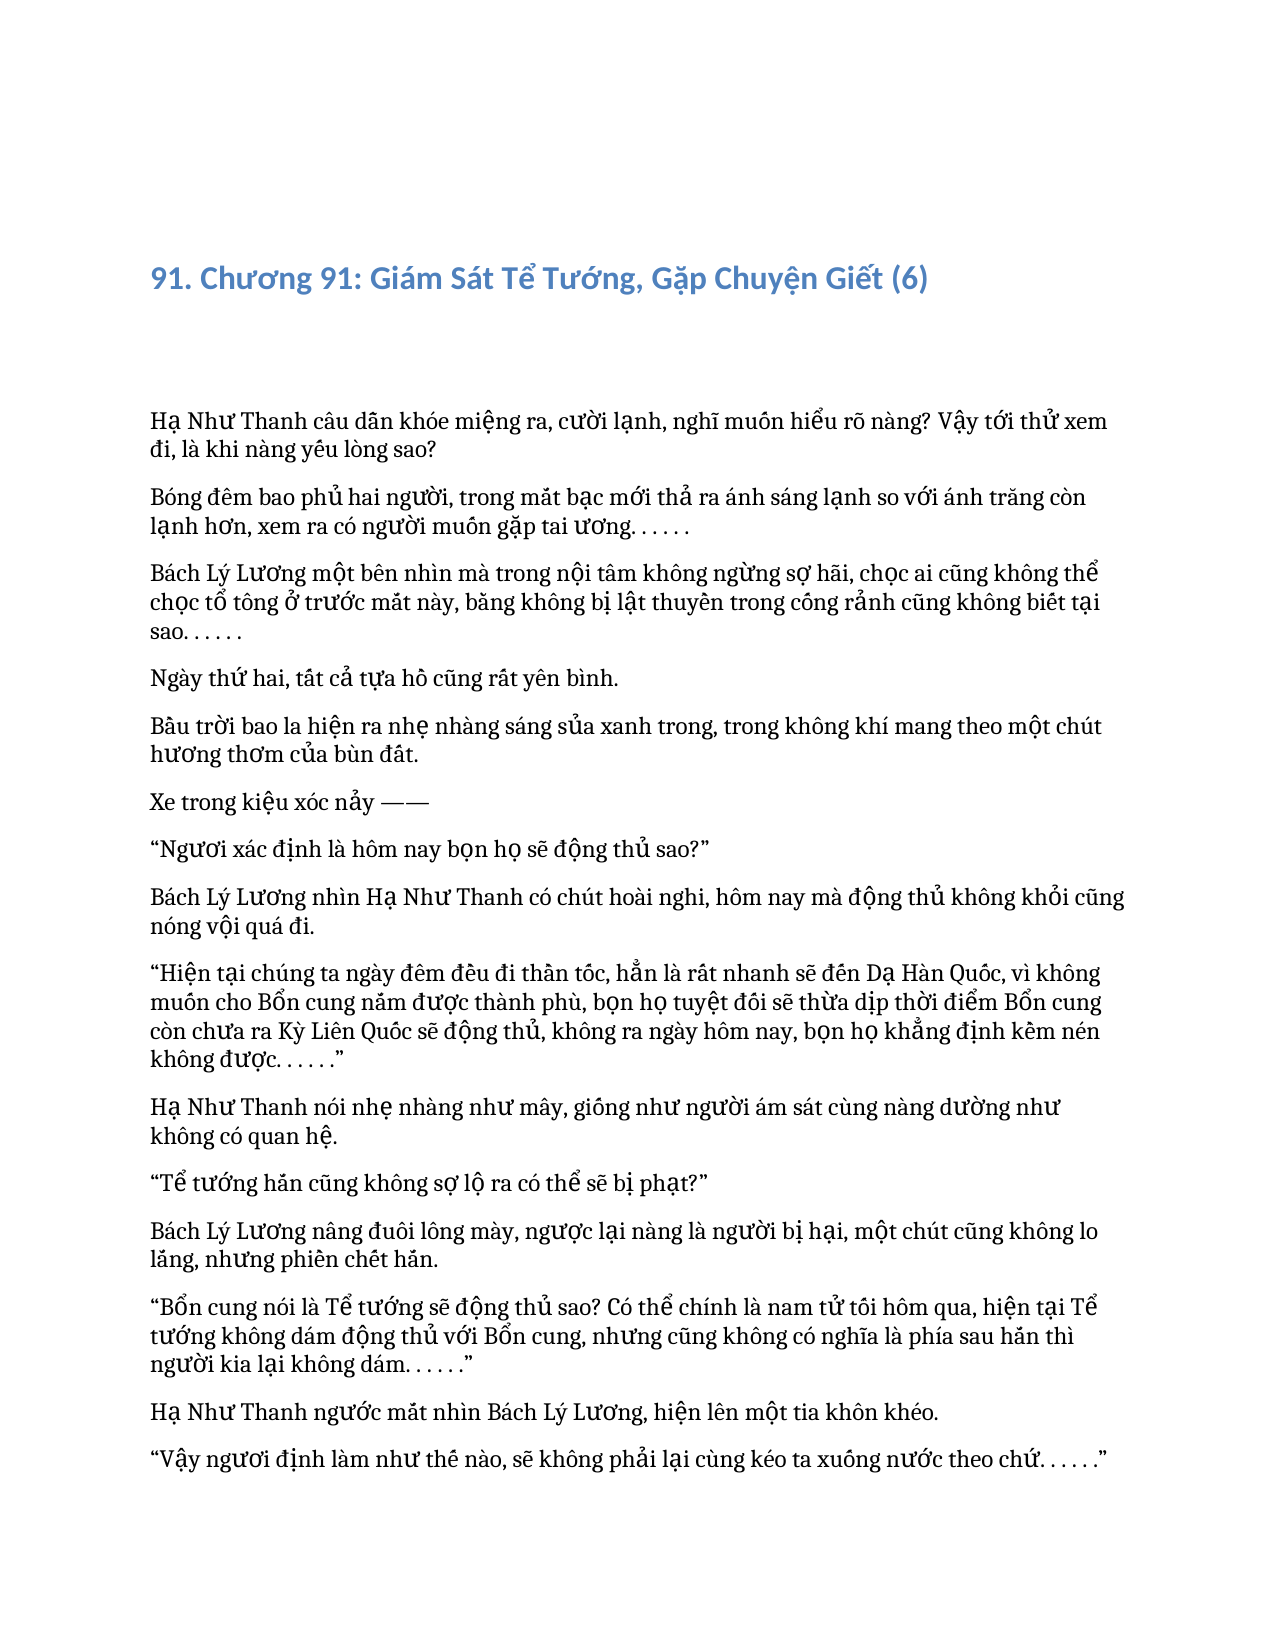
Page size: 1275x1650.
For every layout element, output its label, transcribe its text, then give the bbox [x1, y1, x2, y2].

text Bầu trời bao la hiện ra nhẹ nhàng sáng sủa xanh trong, trong không khí mang theo một chút hương thơm của bùn đất. [150, 712, 1125, 769]
text “Vậy ngươi định làm như thế nào, sẽ không phải lại cùng kéo ta xuống nước theo chứ. . . . . .” [150, 1445, 1125, 1474]
text “Hiện tại chúng ta ngày đêm đều đi thần tốc, hẳn là rất nhanh sẽ đến Dạ Hàn Quốc, vì không muốn cho Bổn cung nắm được thành phù, bọn họ tuyệt đối sẽ thừa dịp thời điểm Bổn cung còn chưa ra Kỳ Liên Quốc sẽ động thủ, không ra ngày hôm nay, bọn họ khẳng định kềm nén không được. . . . . .” [150, 959, 1125, 1074]
text “Tể tướng hắn cũng không sợ lộ ra có thể sẽ bị phạt?” [150, 1169, 1125, 1198]
text Xe trong kiệu xóc nảy —— [150, 788, 1125, 817]
text “Bổn cung nói là Tể tướng sẽ động thủ sao? Có thể chính là nam tử tối hôm qua, hiện tại Tể tướng không dám động thủ với Bổn cung, nhưng cũng không có nghĩa là phía sau hắn thì người kia lại không dám. . . . . .” [150, 1293, 1125, 1379]
subtitle 91. Chương 91: Giám Sát Tể Tướng, Gặp Chuyện Giết (6) [150, 257, 1125, 298]
text Bóng đêm bao phủ hai người, trong mắt bạc mới thả ra ánh sáng lạnh so với ánh trăng còn lạnh hơn, xem ra có người muốn gặp tai ương. . . . . . [150, 483, 1125, 540]
text Bách Lý Lương nâng đuôi lông mày, ngược lại nàng là người bị hại, một chút cũng không lo lắng, nhưng phiền chết hắn. [150, 1217, 1125, 1274]
text Hạ Như Thanh câu dẫn khóe miệng ra, cười lạnh, nghĩ muốn hiểu rõ nàng? Vậy tới thử xem đi, là khi nàng yếu lòng sao? [150, 407, 1125, 464]
text Bách Lý Lương một bên nhìn mà trong nội tâm không ngừng sợ hãi, chọc ai cũng không thể chọc tổ tông ở trước mắt này, bằng không bị lật thuyền trong cống rảnh cũng không biết tại sao. . . . . . [150, 559, 1125, 645]
text Ngày thứ hai, tất cả tựa hồ cũng rất yên bình. [150, 664, 1125, 693]
text Hạ Như Thanh ngước mắt nhìn Bách Lý Lương, hiện lên một tia khôn khéo. [150, 1398, 1125, 1427]
text Hạ Như Thanh nói nhẹ nhàng như mây, giống như người ám sát cùng nàng dường như không có quan hệ. [150, 1093, 1125, 1150]
text Bách Lý Lương nhìn Hạ Như Thanh có chút hoài nghi, hôm nay mà động thủ không khỏi cũng nóng vội quá đi. [150, 883, 1125, 940]
text “Ngươi xác định là hôm nay bọn họ sẽ động thủ sao?” [150, 835, 1125, 864]
